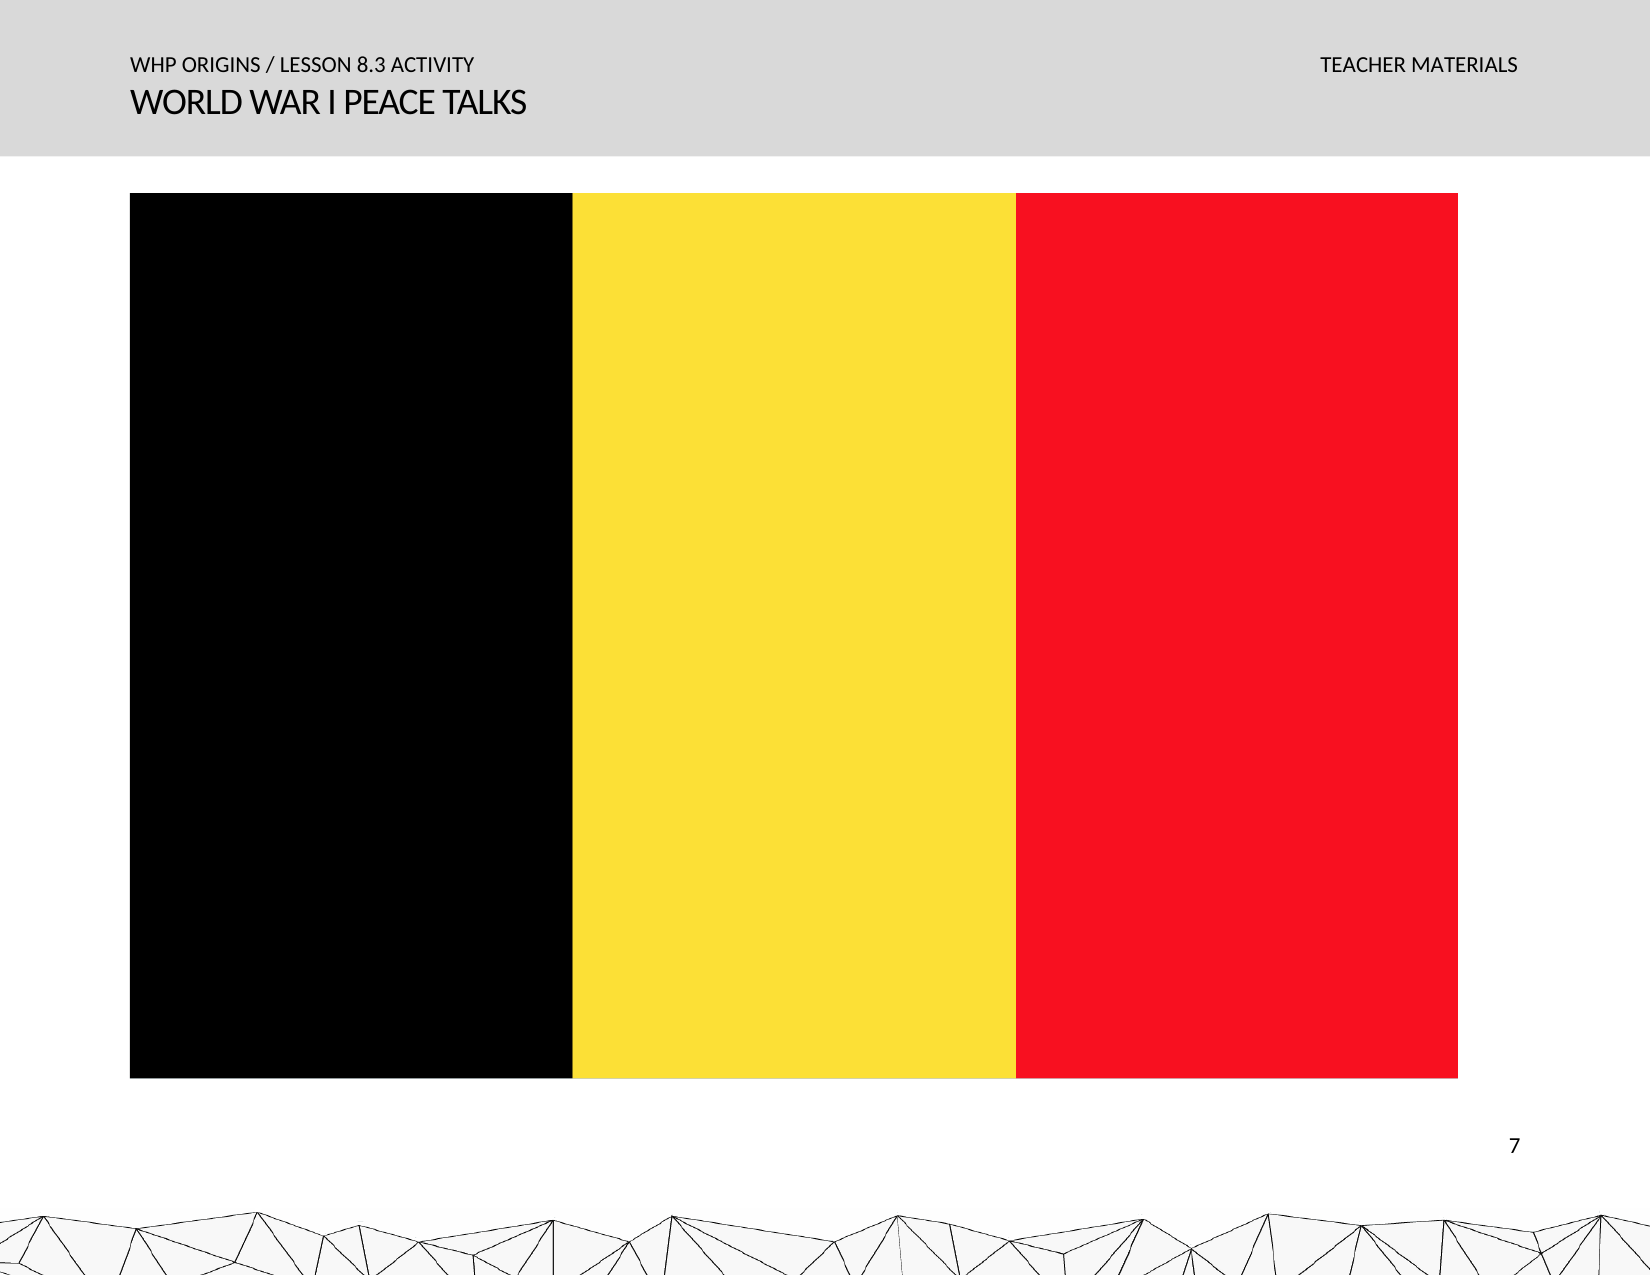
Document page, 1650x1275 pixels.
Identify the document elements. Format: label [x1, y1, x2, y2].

picture [0, 1208, 1650, 1275]
picture [129, 193, 1458, 1079]
